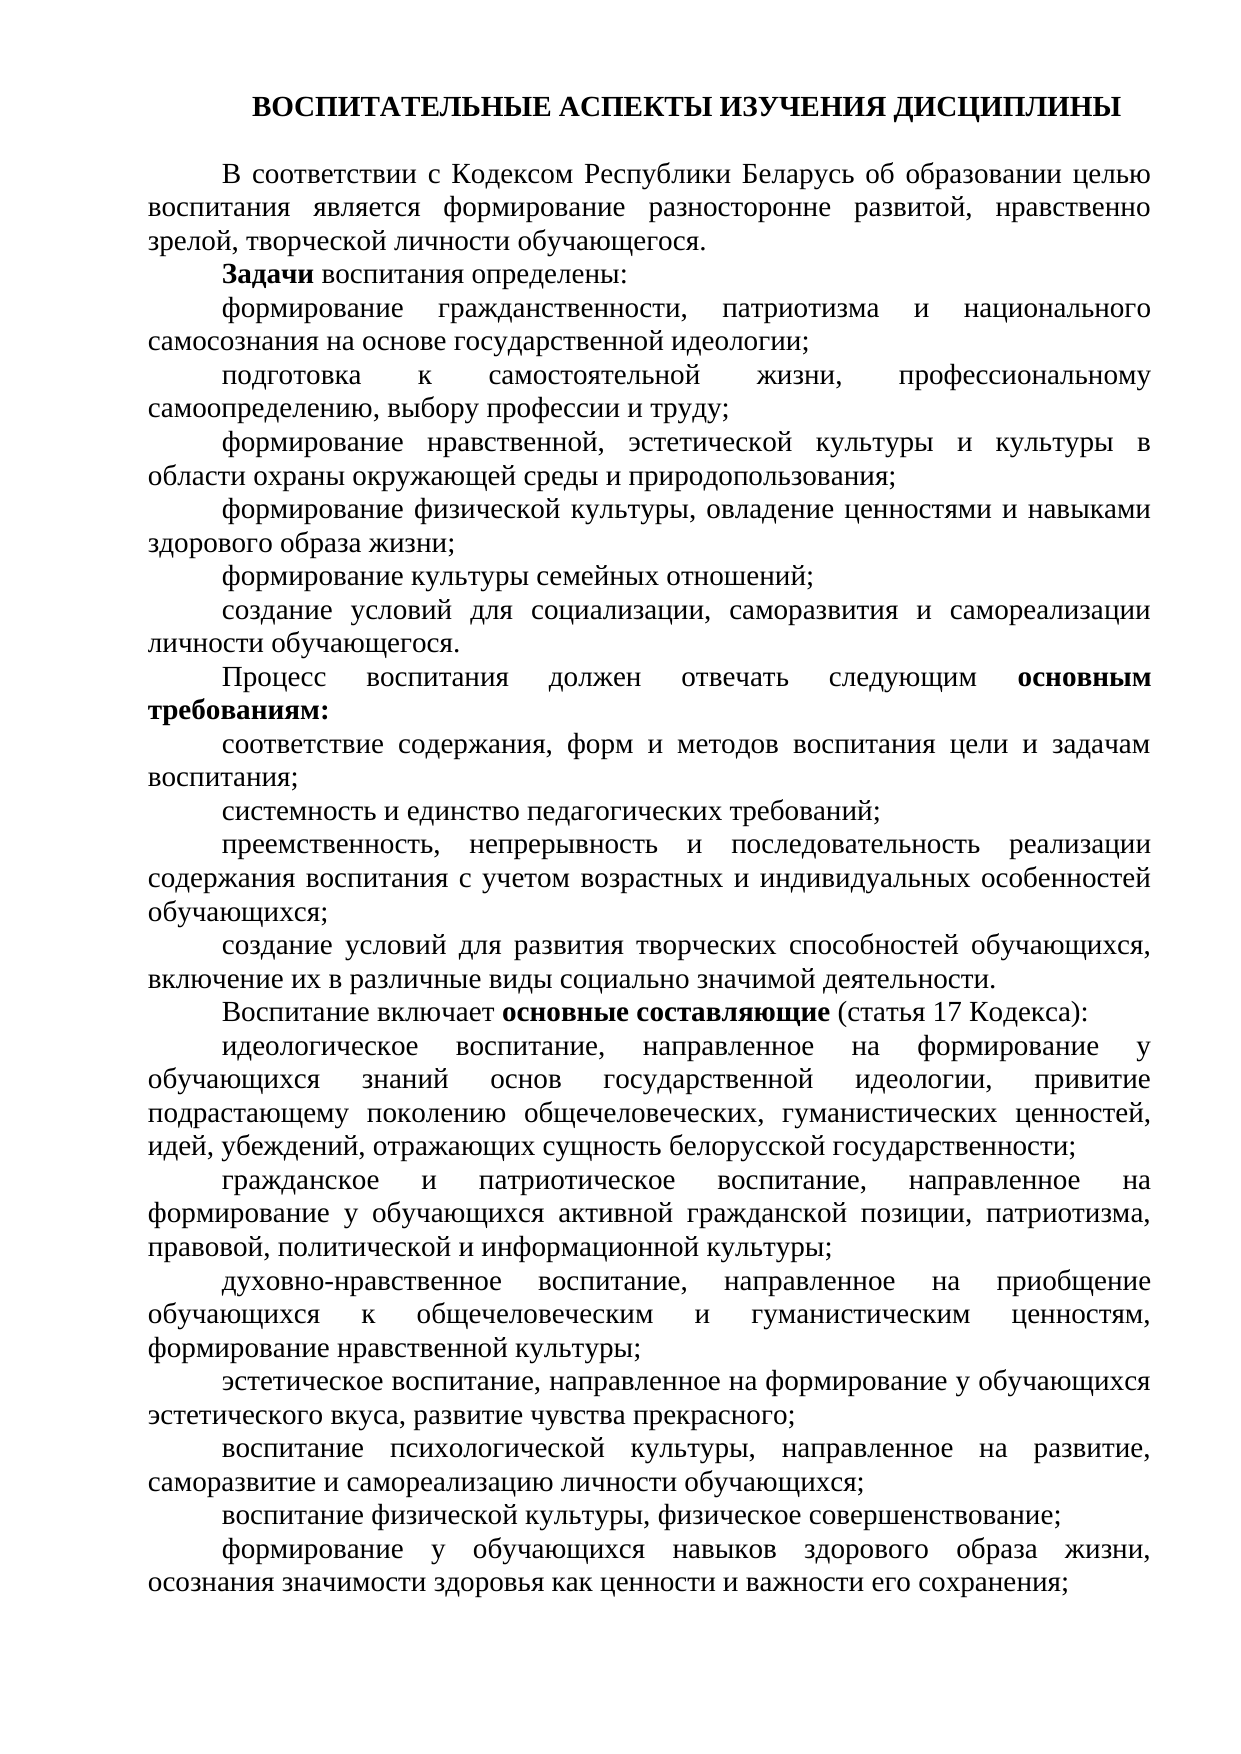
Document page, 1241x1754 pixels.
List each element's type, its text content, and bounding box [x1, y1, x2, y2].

text подготовка к самостоятельной жизни, профессиональному самоопределению, выбору профессии и труду; [148, 357, 1152, 424]
text преемственность, непрерывность и последовательность реализации содержания воспитания с учетом возрастных и индивидуальных особенностей обучающихся; [148, 827, 1152, 927]
text идеологическое воспитание, направленное на формирование у обучающихся знаний основ государственной идеологии, привитие подрастающему поколению общечеловеческих, гуманистических ценностей, идей, убеждений, отражающих сущность белорусской государственности; [148, 1028, 1152, 1162]
text воспитание психологической культуры, направленное на развитие, саморазвитие и самореализацию личности обучающихся; [148, 1430, 1152, 1497]
text системность и единство педагогических требований; [148, 793, 1152, 827]
text эстетическое воспитание, направленное на формирование у обучающихся эстетического вкуса, развитие чувства прекрасного; [148, 1363, 1152, 1430]
text формирование гражданственности, патриотизма и национального самосознания на основе государственной идеологии; [148, 290, 1152, 357]
text В соответствии с Кодексом Республики Беларусь об образовании целью воспитания является формирование разносторонне развитой, нравственно зрелой, творческой личности обучающегося. [148, 156, 1152, 256]
text воспитание физической культуры, физическое совершенствование; [148, 1497, 1152, 1531]
text формирование физической культуры, овладение ценностями и навыками здорового образа жизни; [148, 491, 1152, 558]
text создание условий для социализации, саморазвития и самореализации личности обучающегося. [148, 592, 1152, 659]
text духовно-нравственное воспитание, направленное на приобщение обучающихся к общечеловеческим и гуманистическим ценностям, формирование нравственной культуры; [148, 1263, 1152, 1363]
text формирование у обучающихся навыков здорового образа жизни, осознания значимости здоровья как ценности и важности его сохранения; [148, 1531, 1152, 1598]
text соответствие содержания, форм и методов воспитания цели и задачам воспитания; [148, 726, 1152, 793]
text формирование культуры семейных отношений; [148, 558, 1152, 592]
text Задачи воспитания определены: [148, 256, 1152, 290]
text создание условий для развития творческих способностей обучающихся, включение их в различные виды социально значимой деятельности. [148, 927, 1152, 994]
text формирование нравственной, эстетической культуры и культуры в области охраны окружающей среды и природопользования; [148, 424, 1152, 491]
text Воспитание включает основные составляющие (статья 17 Кодекса): [148, 994, 1152, 1028]
text Процесс воспитания должен отвечать следующим основным требованиям: [148, 659, 1152, 726]
text ВОСПИТАТЕЛЬНЫЕ АСПЕКТЫ ИЗУЧЕНИЯ ДИСЦИПЛИНЫ [148, 89, 1152, 122]
text гражданское и патриотическое воспитание, направленное на формирование у обучающихся активной гражданской позиции, патриотизма, правовой, политической и информационной культуры; [148, 1162, 1152, 1263]
